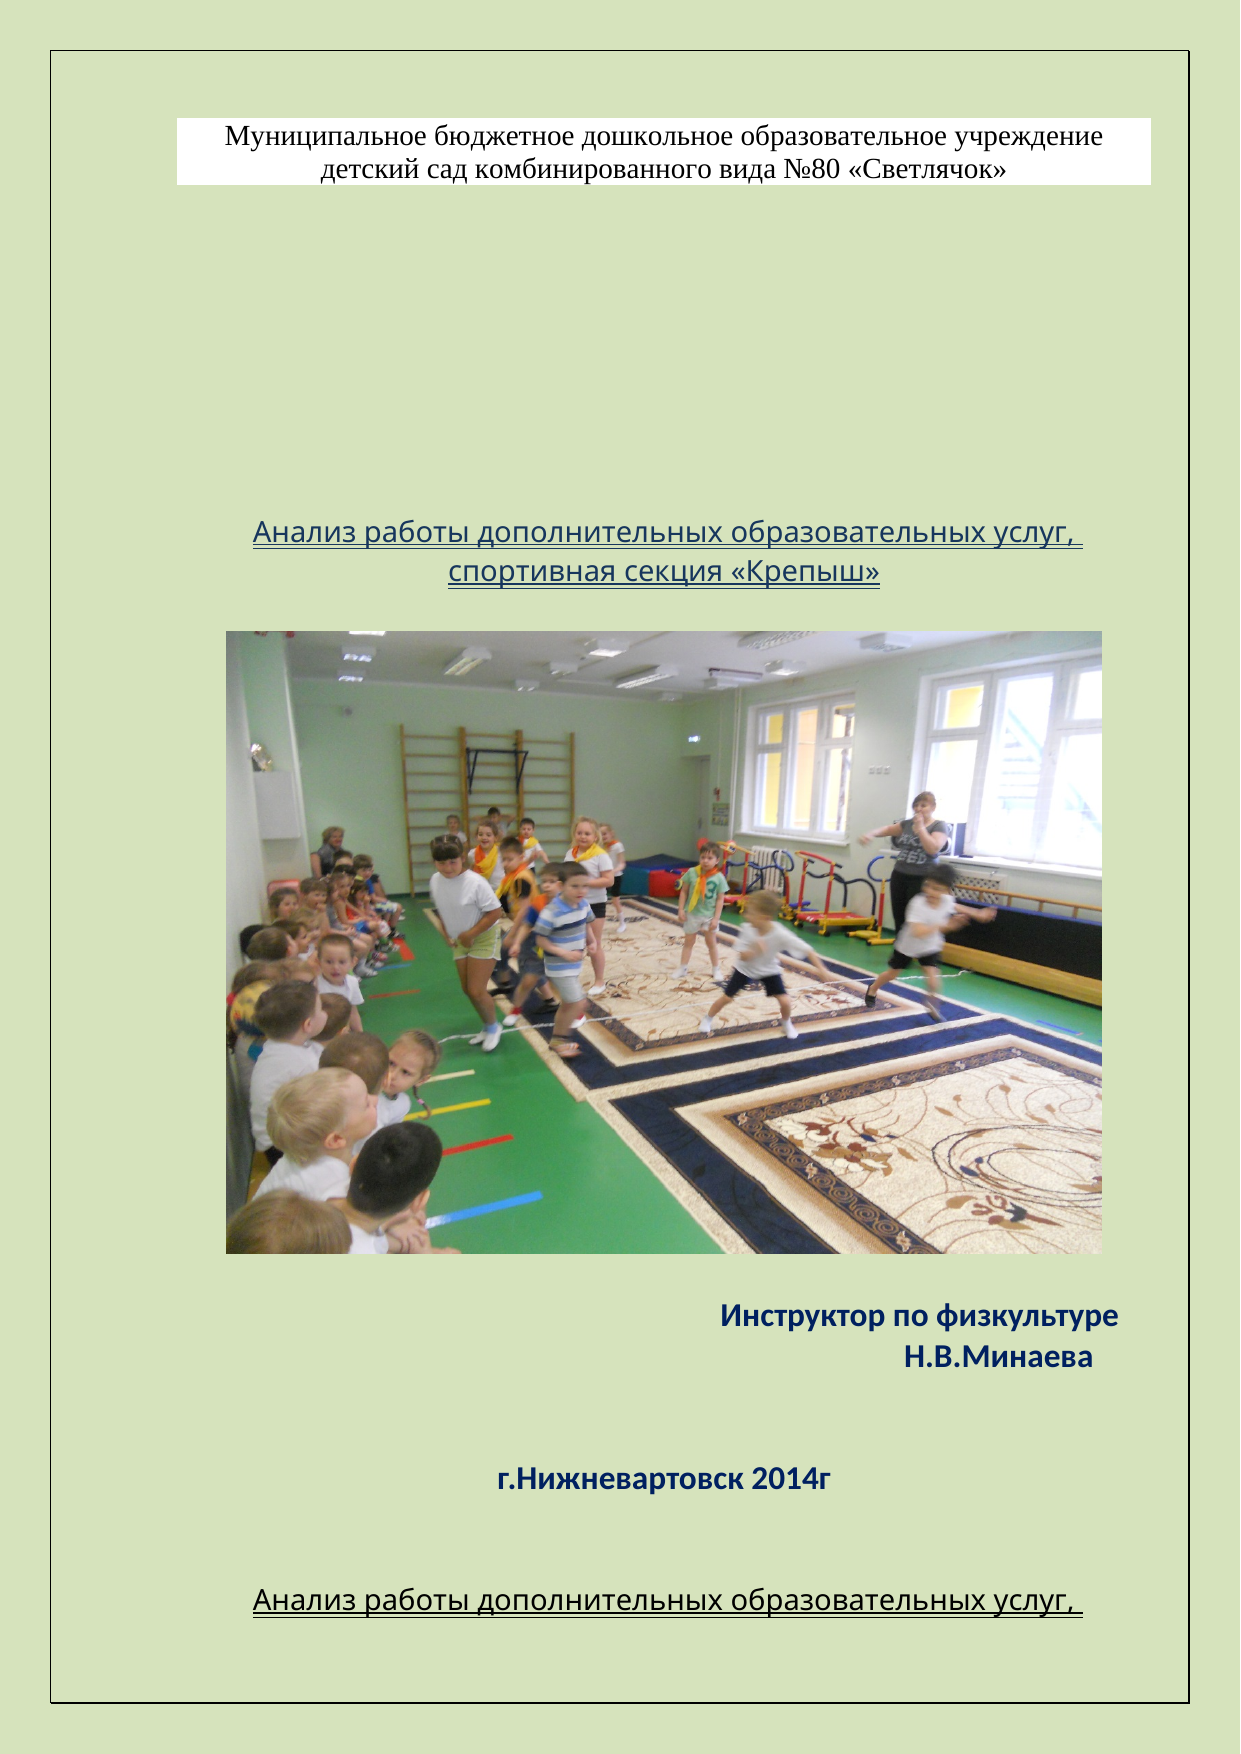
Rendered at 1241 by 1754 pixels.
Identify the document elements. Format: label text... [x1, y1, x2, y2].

text спортивная секция «Крепыш» [177, 551, 1151, 590]
text Н.В.Минаева [177, 1335, 1151, 1376]
text Инструктор по физкультуре [177, 1294, 1151, 1335]
text г.Нижневартовск 2014г [177, 1457, 1151, 1498]
picture [226, 631, 1102, 1254]
text Анализ работы дополнительных образовательных услуг, [177, 511, 1151, 551]
text Анализ работы дополнительных образовательных услуг, [177, 1579, 1151, 1619]
text Муниципальное бюджетное дошкольное образовательное учреждение детский сад комбинированного вида №80 «Светлячок» [177, 118, 1151, 185]
